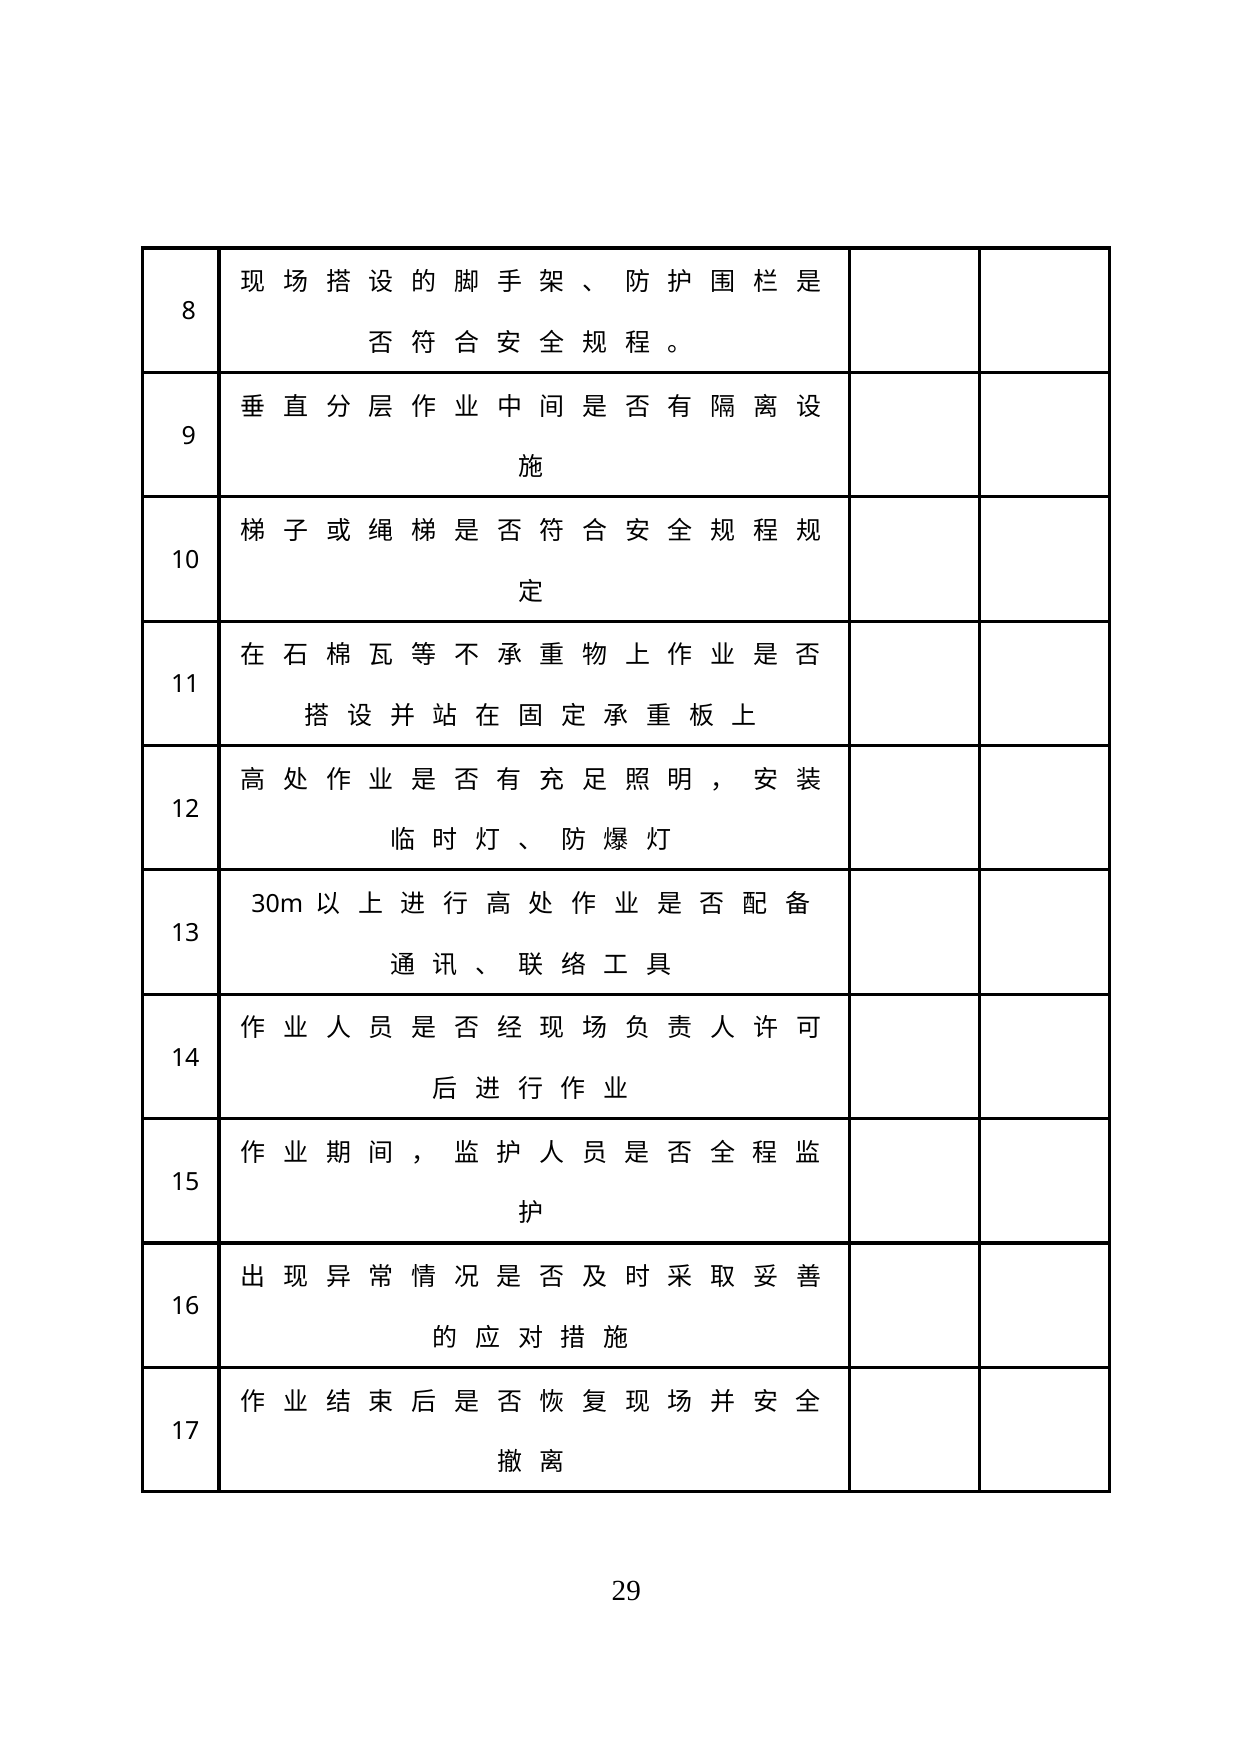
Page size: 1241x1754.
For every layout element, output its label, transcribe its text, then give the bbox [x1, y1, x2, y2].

table_cell 10 [144, 498, 217, 619]
table_cell [851, 498, 978, 619]
table_cell 30m以上进行高处作业是否配备通讯、联络工具 [221, 871, 848, 993]
table_cell [981, 1369, 1108, 1490]
table_cell [851, 623, 978, 744]
table_cell 12 [144, 747, 217, 868]
table_cell 11 [144, 623, 217, 744]
table_cell [851, 250, 978, 371]
table_cell 在石棉瓦等不承重物上作业是否搭设并站在固定承重板上 [221, 623, 848, 744]
table_cell [851, 1120, 978, 1241]
table_cell [851, 747, 978, 868]
table_cell 现场搭设的脚手架、防护围栏是否符合安全规程。 [221, 250, 848, 371]
table_cell [981, 623, 1108, 744]
table_cell 14 [144, 996, 217, 1117]
table_cell 13 [144, 871, 217, 993]
table_cell [981, 747, 1108, 868]
table_cell 9 [144, 374, 217, 495]
table_cell [851, 1369, 978, 1490]
table_cell 17 [144, 1369, 217, 1490]
table_cell [981, 250, 1108, 371]
table_cell [851, 374, 978, 495]
table_cell 作业期间，监护人员是否全程监护 [221, 1120, 848, 1241]
table_cell [981, 1120, 1108, 1241]
table_cell [981, 374, 1108, 495]
table_cell [981, 871, 1108, 993]
table_cell 作业结束后是否恢复现场并安全撤离 [221, 1369, 848, 1490]
table_cell 16 [144, 1245, 217, 1366]
table_cell 垂直分层作业中间是否有隔离设施 [221, 374, 848, 495]
table_cell [851, 1245, 978, 1366]
table_cell [851, 871, 978, 993]
table_cell 15 [144, 1120, 217, 1241]
table_cell 高处作业是否有充足照明，安装临时灯、防爆灯 [221, 747, 848, 868]
table_cell [981, 996, 1108, 1117]
table_cell 8 [144, 250, 217, 371]
table_cell [851, 996, 978, 1117]
table_cell 作业人员是否经现场负责人许可后进行作业 [221, 996, 848, 1117]
table_cell 出现异常情况是否及时采取妥善的应对措施 [221, 1245, 848, 1366]
table_cell [981, 1245, 1108, 1366]
table_cell 梯子或绳梯是否符合安全规程规定 [221, 498, 848, 619]
table_cell [981, 498, 1108, 619]
